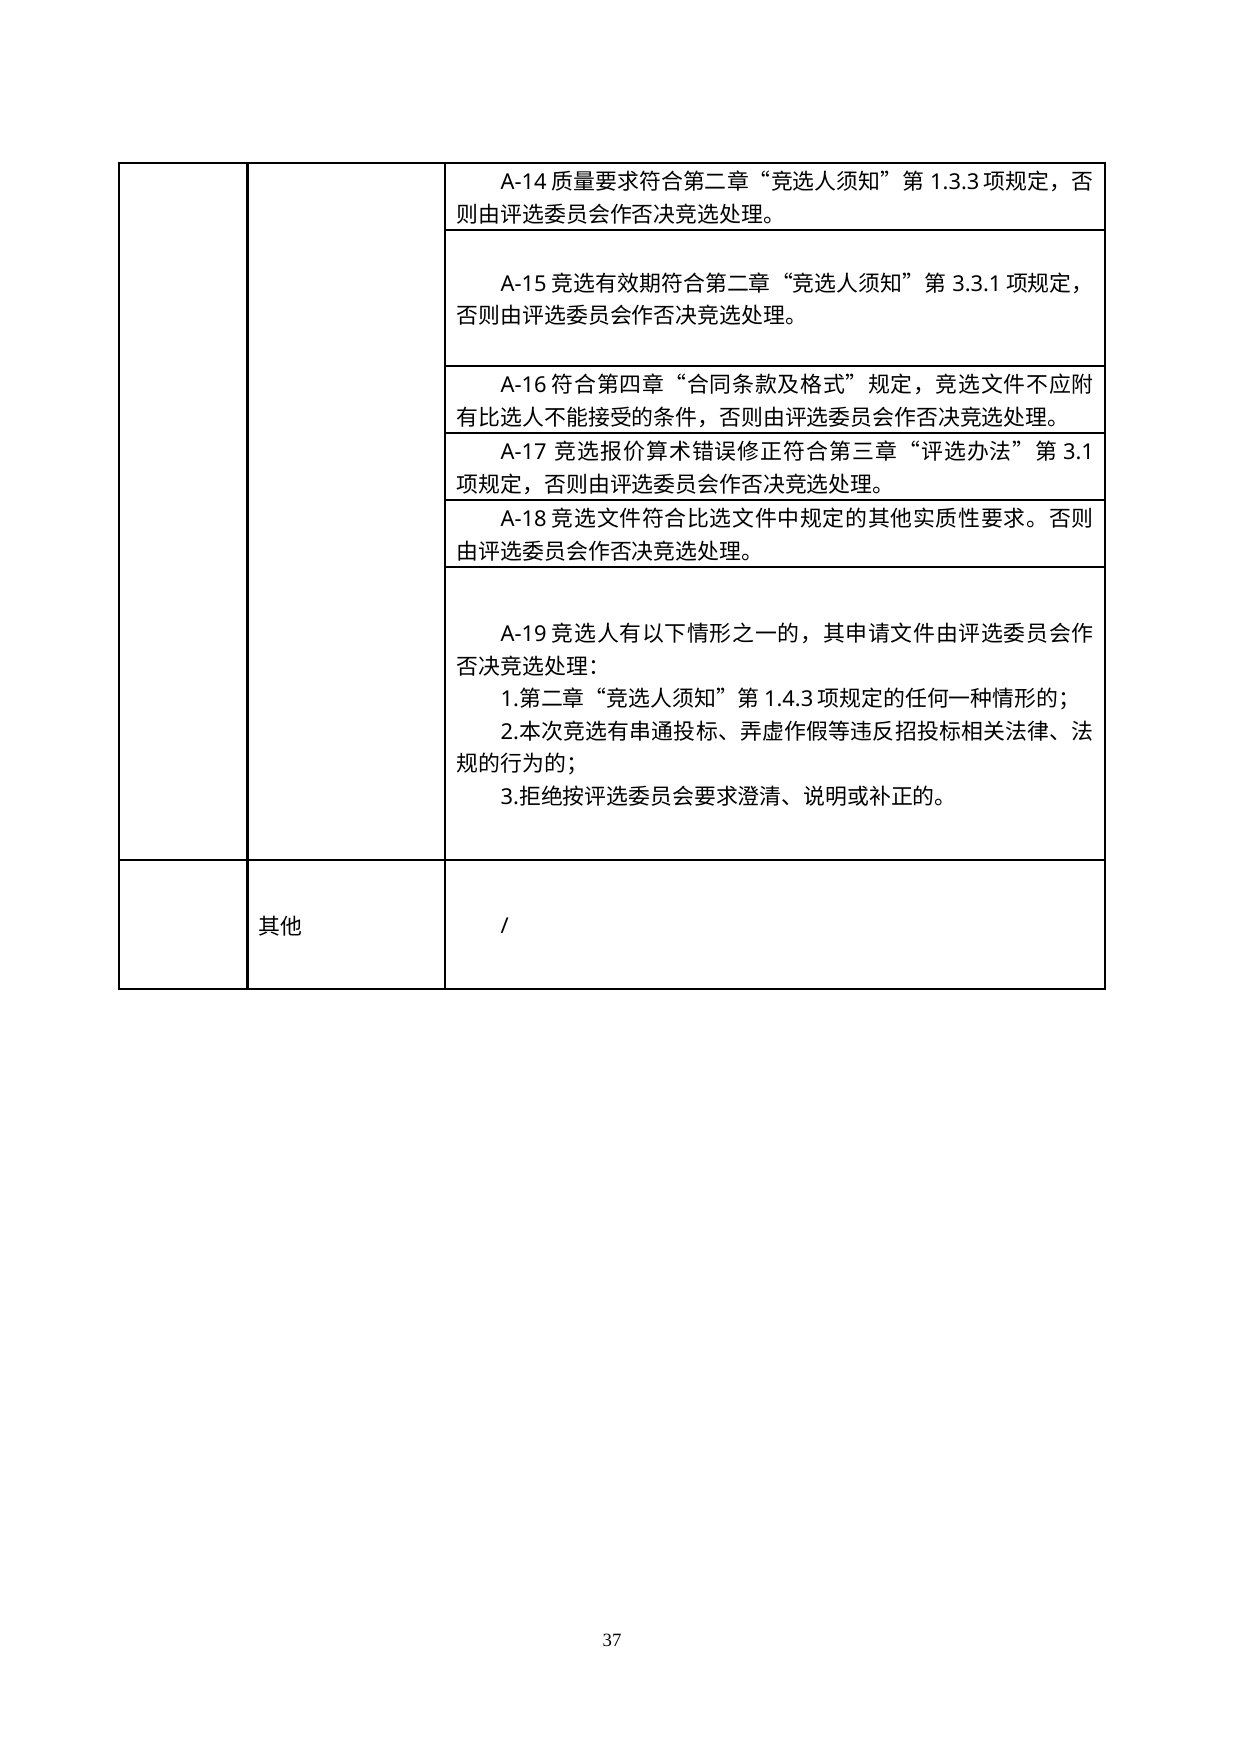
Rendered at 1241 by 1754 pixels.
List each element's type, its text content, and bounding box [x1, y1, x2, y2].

table_cell 其他 [249, 861, 444, 988]
table_cell A-18竞选文件符合比选文件中规定的其他实质性要求。否则由评选委员会作否决竞选处理。 [446, 501, 1104, 566]
table_cell / [446, 861, 1104, 988]
table_cell A-19竞选人有以下情形之一的，其申请文件由评选委员会作否决竞选处理： 1.第二章“竞选人须知”第1.4.3项规定的任何一种情形的； 2.本次竞选有串通投标、弄虚作假等违反招投标相关法律、法规的行为的； 3.拒绝按评选委员会要求澄清、说明或补正的。 [446, 568, 1104, 859]
table_cell A-16符合第四章“合同条款及格式”规定，竞选文件不应附有比选人不能接受的条件，否则由评选委员会作否决竞选处理。 [446, 367, 1104, 432]
table_cell [120, 861, 246, 988]
table_cell A-15竞选有效期符合第二章“竞选人须知”第3.3.1项规定，否则由评选委员会作否决竞选处理。 [446, 231, 1104, 364]
table_cell A-17 竞选报价算术错误修正符合第三章“评选办法”第3.1项规定，否则由评选委员会作否决竞选处理。 [446, 434, 1104, 499]
table_cell A-14质量要求符合第二章“竞选人须知”第1.3.3项规定，否则由评选委员会作否决竞选处理。 [446, 164, 1104, 229]
